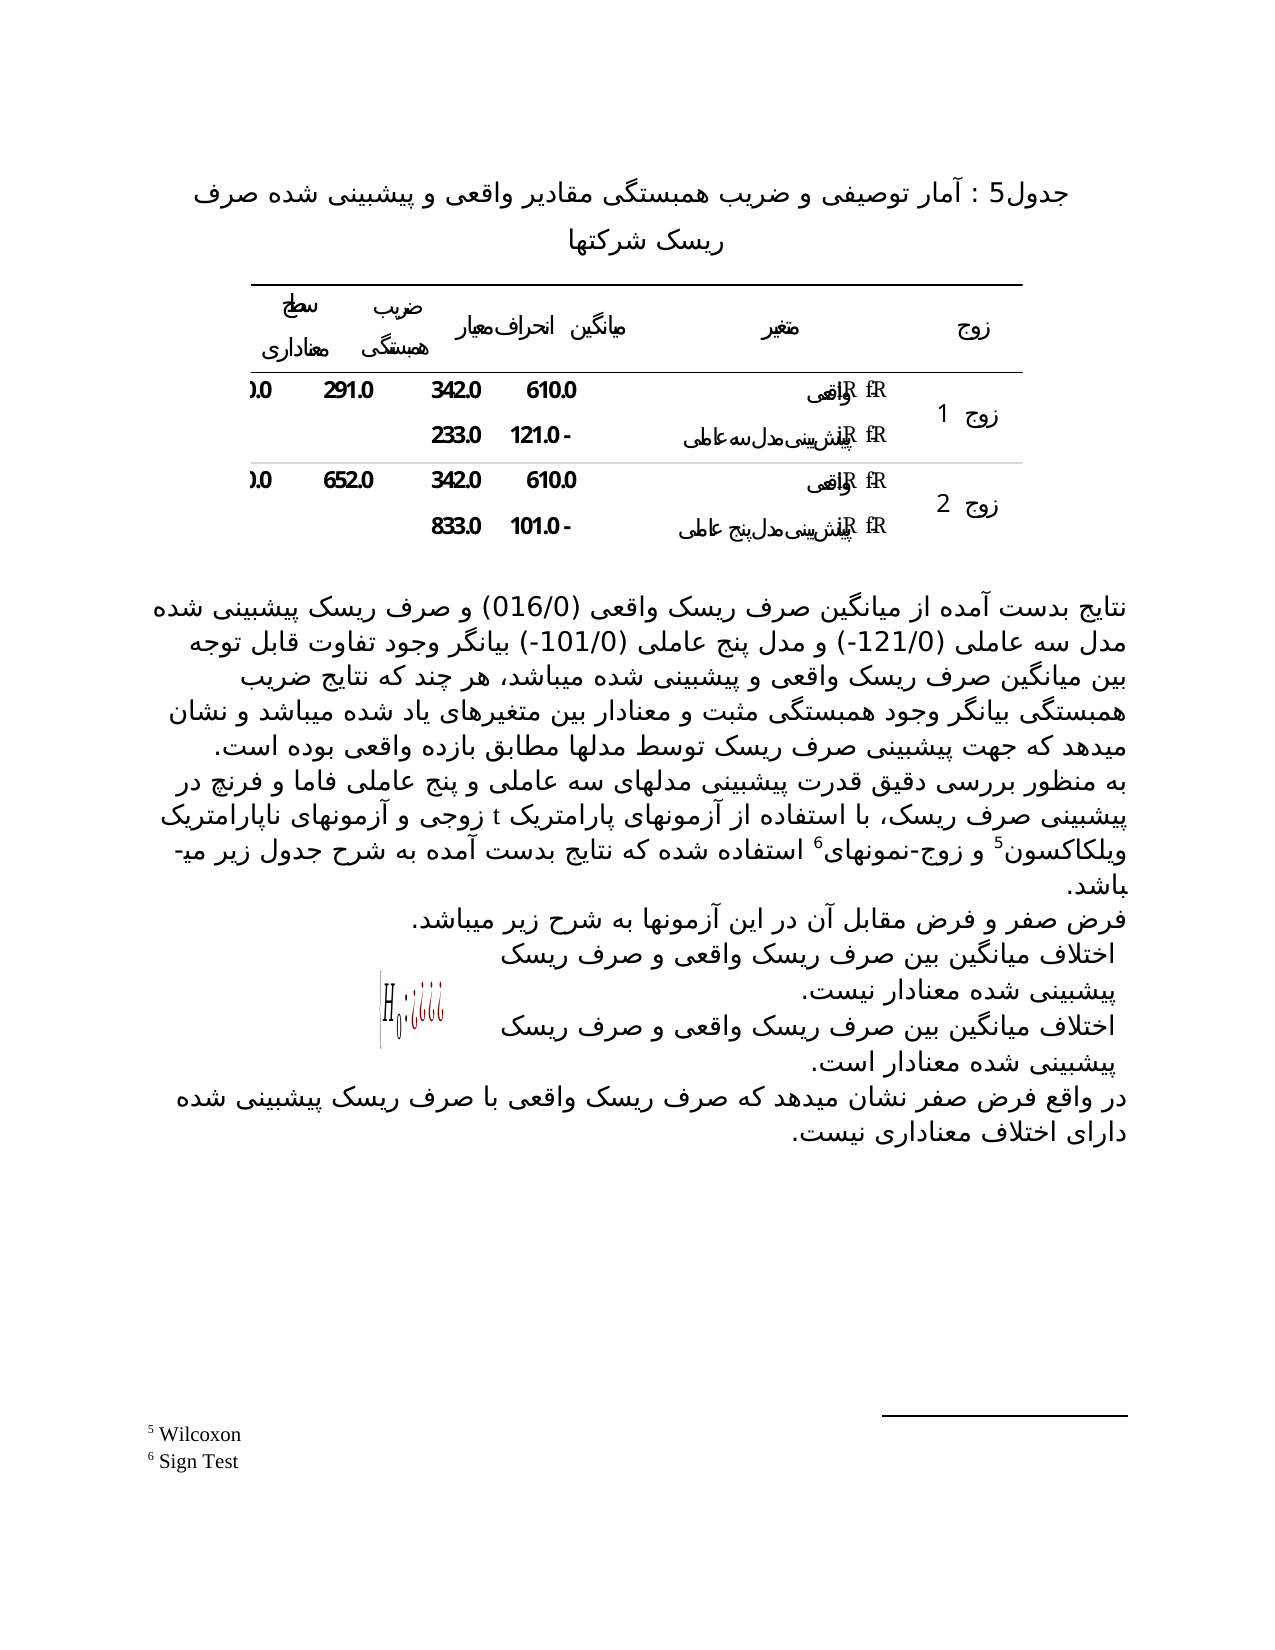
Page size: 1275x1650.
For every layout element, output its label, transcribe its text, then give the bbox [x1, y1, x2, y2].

text به منظور بررسی دقیق قدرت پیشبینی مدلهای سه عاملی و پنج عاملی فاما و فرنچ در پیشبینی صرف ریسک، با استفاده از آزمونهای پارامتریک t زوجی و آزمونهای ناپارامتریک ویلکاکسون و زوج-نمونهای استفاده شده که نتایج بدست آمده به شرح جدول زیر میباشد. [148, 765, 1127, 901]
subtitle جدول5 : آمار توصیفی و ضریب همبستگی مقادیر واقعی و پیشبینی شده صرف ریسک شرکتها [165, 177, 1127, 256]
table_header اختلاف میانگین بین صرف ریسک واقعی و صرف ریسک پیشبینی شده معنادار نیست. [456, 939, 1127, 1010]
table_header [368, 939, 456, 1082]
text در واقع فرض صفر نشان میدهد که صرف ریسک واقعی با صرف ریسک پیشبینی شده دارای اختلاف معناداری نیست. [148, 1082, 1127, 1148]
table_cell اختلاف میانگین بین صرف ریسک واقعی و صرف ریسک پیشبینی شده معنادار است. [456, 1010, 1127, 1082]
text فرض صفر و فرض مقابل آن در این آزمونها به شرح زیر میباشد. [148, 904, 1127, 935]
text نتایج بدست آمده از میانگین صرف ریسک واقعی (016/0) و صرف ریسک پیشبینی شده مدل سه عاملی (121/0-) و مدل پنج عاملی (101/0-) بیانگر وجود تفاوت قابل توجه بین میانگین صرف ریسک واقعی و پیشبینی شده میباشد، هر چند که نتایج ضریب همبستگی بیانگر وجود همبستگی مثبت و معنادار بین متغیرهای یاد شده میباشد و نشان میدهد که جهت پیشبینی صرف ریسک توسط مدلها مطابق بازده واقعی بوده است. [148, 591, 1127, 762]
